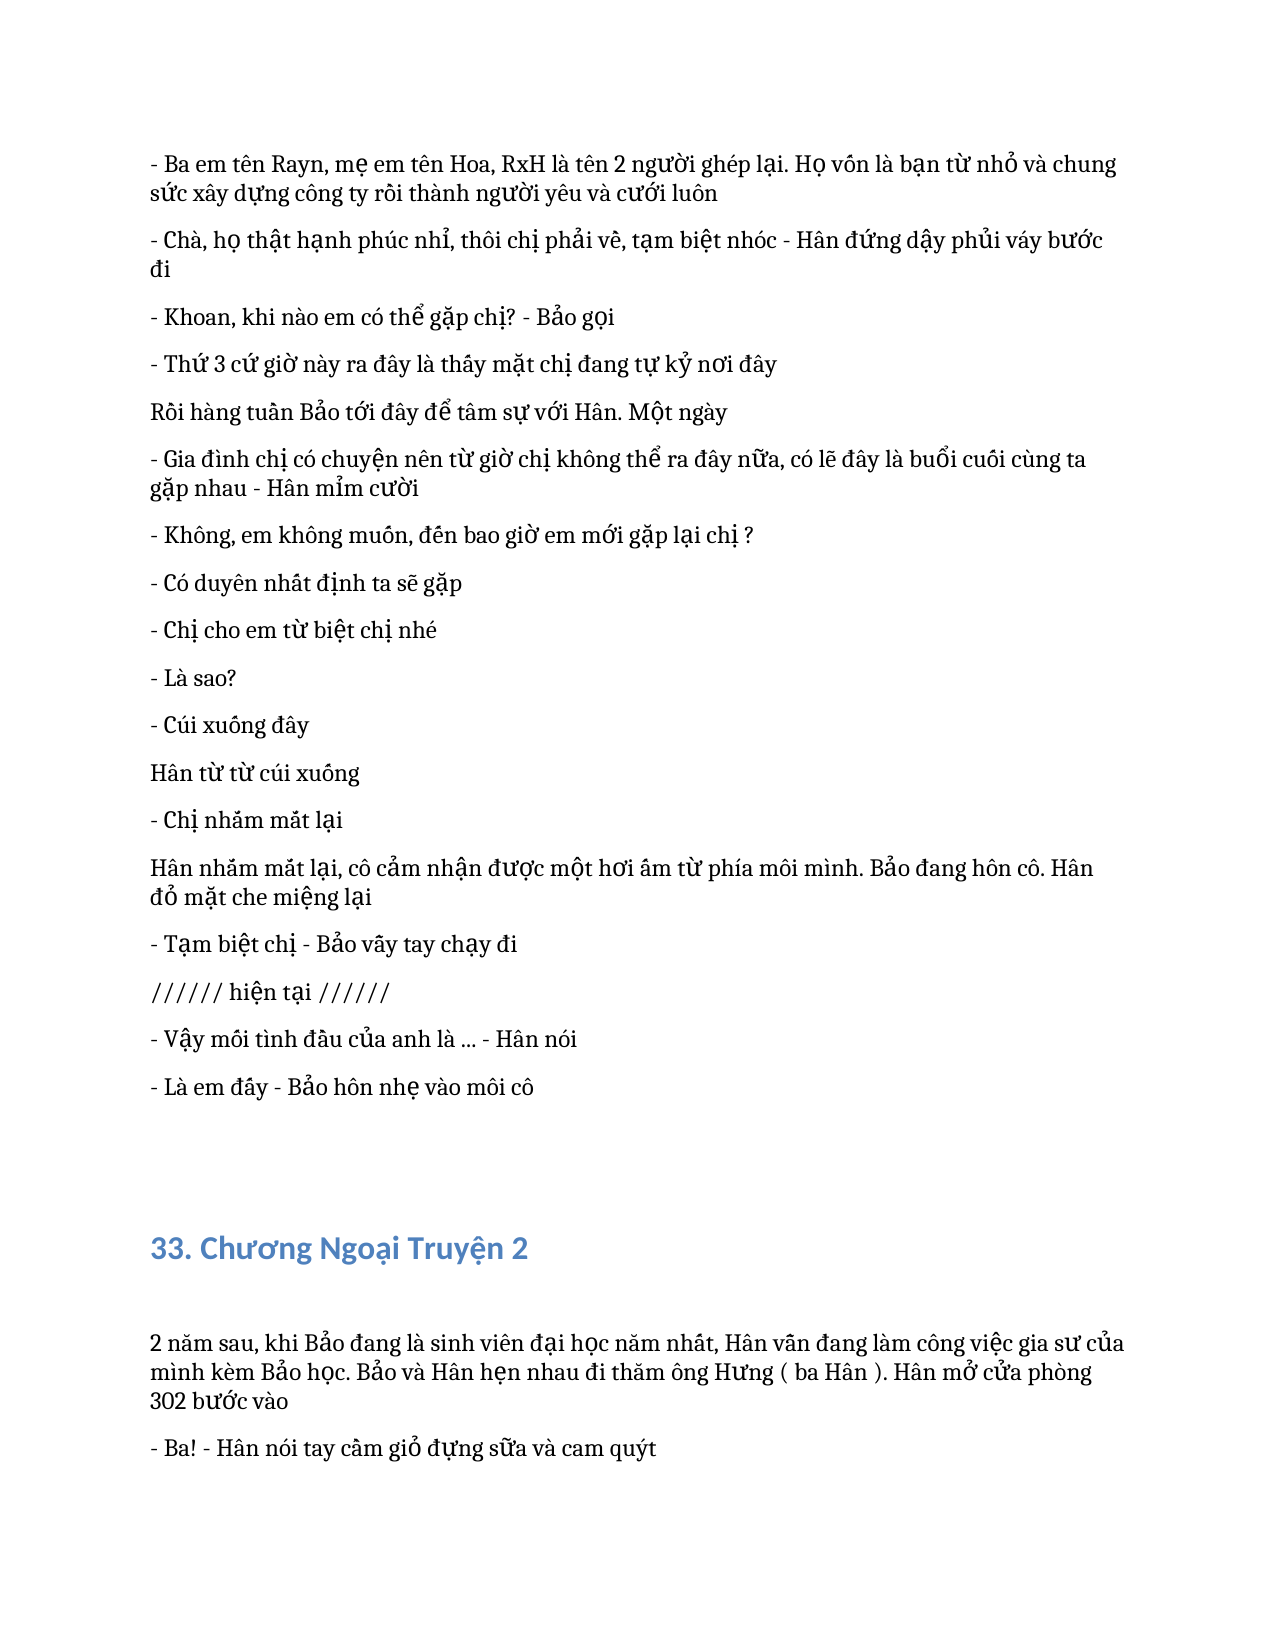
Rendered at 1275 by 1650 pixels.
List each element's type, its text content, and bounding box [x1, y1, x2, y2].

subtitle 33. Chương Ngoại Truyện 2 [150, 1227, 1125, 1268]
text Rồi hàng tuần Bảo tới đây để tâm sự với Hân. Một ngày [150, 397, 1125, 426]
text - Chị cho em từ biệt chị nhé [150, 616, 1125, 645]
text 2 năm sau, khi Bảo đang là sinh viên đại học năm nhất, Hân vẫn đang làm công việc gia sư của mình kèm Bảo học. Bảo và Hân hẹn nhau đi thăm ông Hưng ( ba Hân ). Hân mở cửa phòng 302 bước vào [150, 1272, 1125, 1415]
text - Là em đấy - Bảo hôn nhẹ vào môi cô [150, 1072, 1125, 1101]
text - Có duyên nhất định ta sẽ gặp [150, 569, 1125, 597]
text - Chị nhắm mắt lại [150, 806, 1125, 835]
text - Thứ 3 cứ giờ này ra đây là thấy mặt chị đang tự kỷ nơi đây [150, 350, 1125, 379]
text ////// hiện tại ////// [150, 977, 1125, 1006]
text - Cúi xuống đây [150, 711, 1125, 740]
text - Khoan, khi nào em có thể gặp chị? - Bảo gọi [150, 302, 1125, 331]
text - Chà, họ thật hạnh phúc nhỉ, thôi chị phải về, tạm biệt nhóc - Hân đứng dậy phủi váy bước đi [150, 226, 1125, 284]
text Hân nhắm mắt lại, cô cảm nhận được một hơi ấm từ phía môi mình. Bảo đang hôn cô. Hân đỏ mặt che miệng lại [150, 854, 1125, 911]
text - Ba em tên Rayn, mẹ em tên Hoa, RxH là tên 2 người ghép lại. Họ vốn là bạn từ nhỏ và chung sức xây dựng công ty rồi thành người yêu và cưới luôn [150, 150, 1125, 207]
text - Gia đình chị có chuyện nên từ giờ chị không thể ra đây nữa, có lẽ đây là buổi cuối cùng ta gặp nhau - Hân mỉm cười [150, 445, 1125, 502]
text - Ba! - Hân nói tay cầm giỏ đựng sữa và cam quýt [150, 1434, 1125, 1463]
text - Vậy mối tình đầu của anh là ... - Hân nói [150, 1025, 1125, 1054]
text Hân từ từ cúi xuống [150, 759, 1125, 787]
text - Tạm biệt chị - Bảo vẫy tay chạy đi [150, 930, 1125, 959]
text - Là sao? [150, 664, 1125, 692]
text - Không, em không muốn, đến bao giờ em mới gặp lại chị ? [150, 521, 1125, 550]
